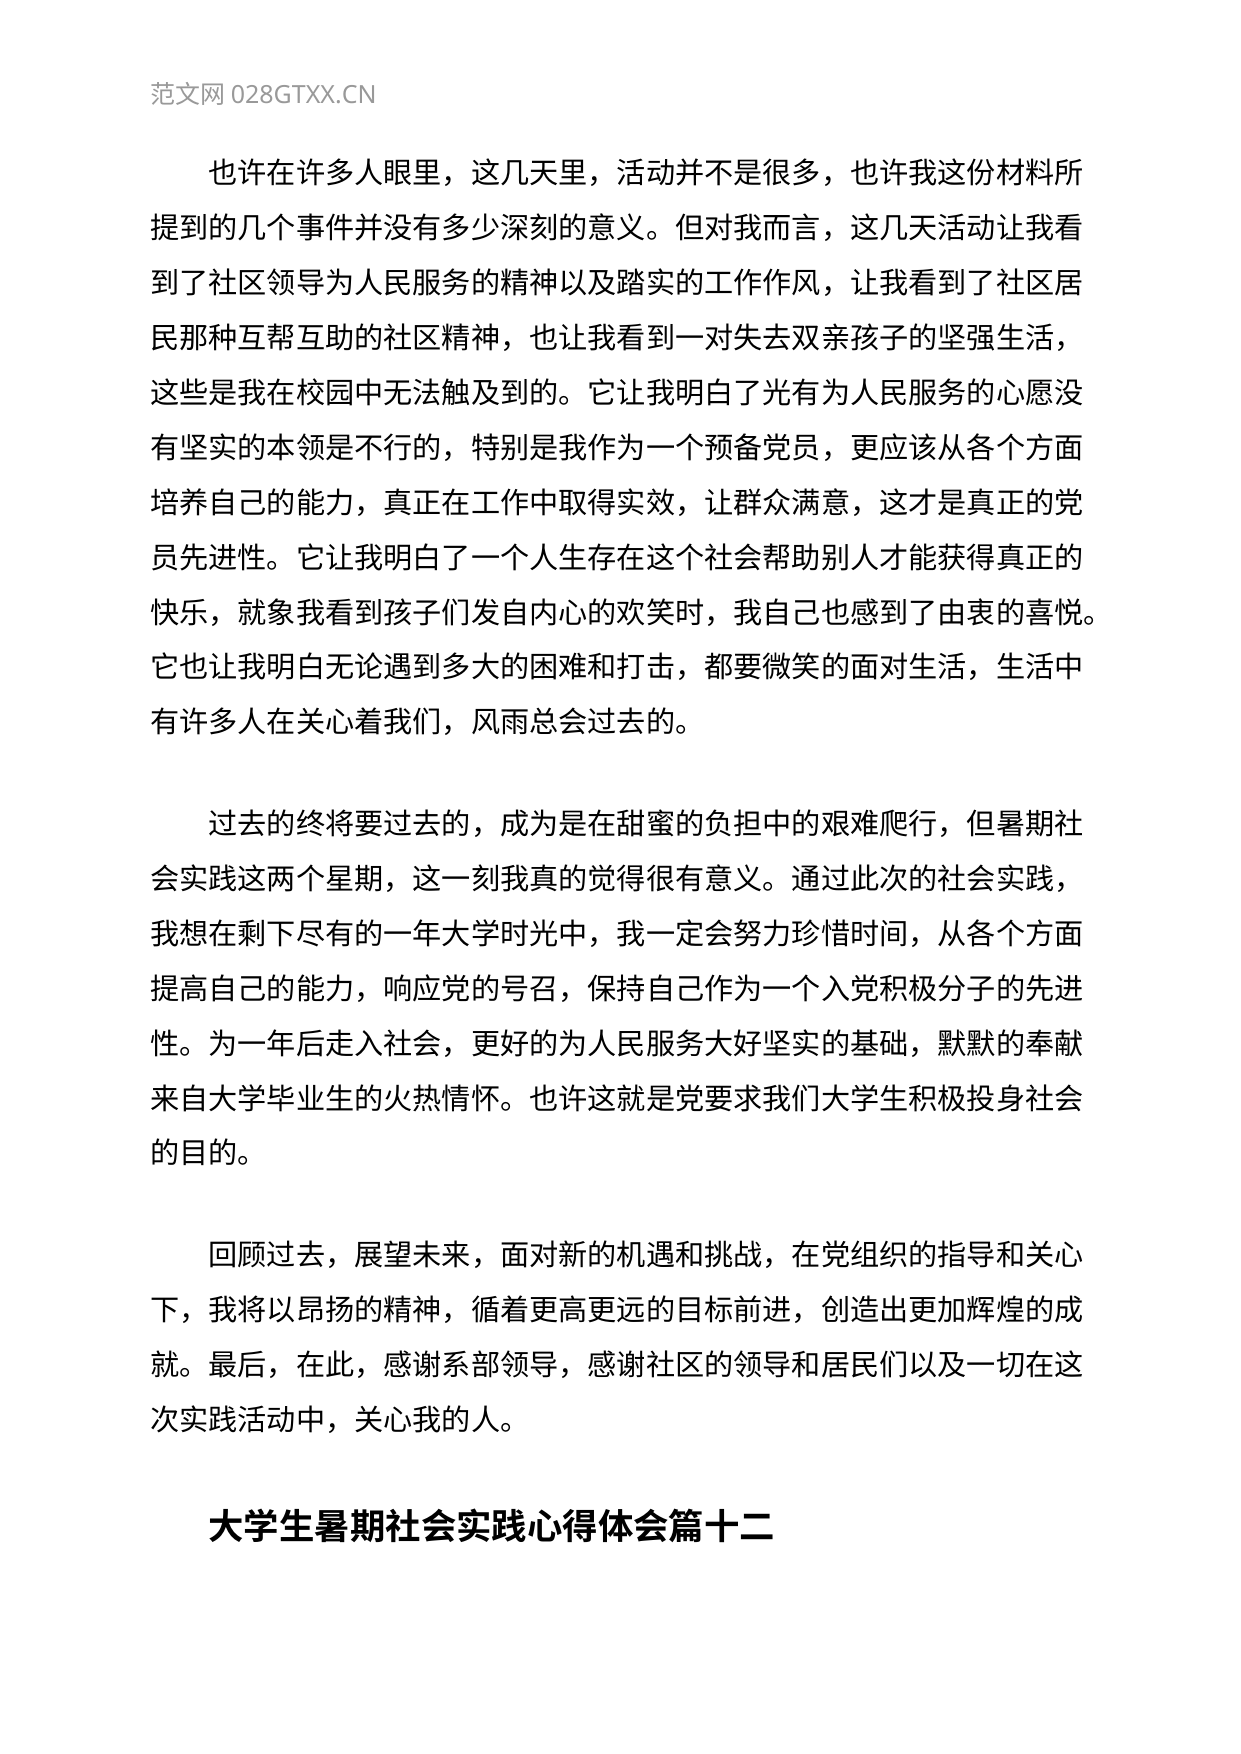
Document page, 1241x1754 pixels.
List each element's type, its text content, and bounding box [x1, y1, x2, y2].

text 也许在许多人眼里，这几天里，活动并不是很多，也许我这份材料所提到的几个事件并没有多少深刻的意义。但对我而言，这几天活动让我看到了社区领导为人民服务的精神以及踏实的工作作风，让我看到了社区居民那种互帮互助的社区精神，也让我看到一对失去双亲孩子的坚强生活，这些是我在校园中无法触及到的。它让我明白了光有为人民服务的心愿没有坚实的本领是不行的，特别是我作为一个预备党员，更应该从各个方面培养自己的能力，真正在工作中取得实效，让群众满意，这才是真正的党员先进性。它让我明白了一个人生存在这个社会帮助别人才能获得真正的快乐，就象我看到孩子们发自内心的欢笑时，我自己也感到了由衷的喜悦。它也让我明白无论遇到多大的困难和打击，都要微笑的面对生活，生活中有许多人在关心着我们，风雨总会过去的。 [150, 150, 1090, 741]
text 大学生暑期社会实践心得体会篇十二 [150, 1498, 1090, 1549]
text 回顾过去，展望未来，面对新的机遇和挑战，在党组织的指导和关心下，我将以昂扬的精神，循着更高更远的目标前进，创造出更加辉煌的成就。最后，在此，感谢系部领导，感谢社区的领导和居民们以及一切在这次实践活动中，关心我的人。 [150, 1232, 1090, 1439]
text 过去的终将要过去的，成为是在甜蜜的负担中的艰难爬行，但暑期社会实践这两个星期，这一刻我真的觉得很有意义。通过此次的社会实践，我想在剩下尽有的一年大学时光中，我一定会努力珍惜时间，从各个方面提高自己的能力，响应党的号召，保持自己作为一个入党积极分子的先进性。为一年后走入社会，更好的为人民服务大好坚实的基础，默默的奉献来自大学毕业生的火热情怀。也许这就是党要求我们大学生积极投身社会的目的。 [150, 801, 1090, 1172]
